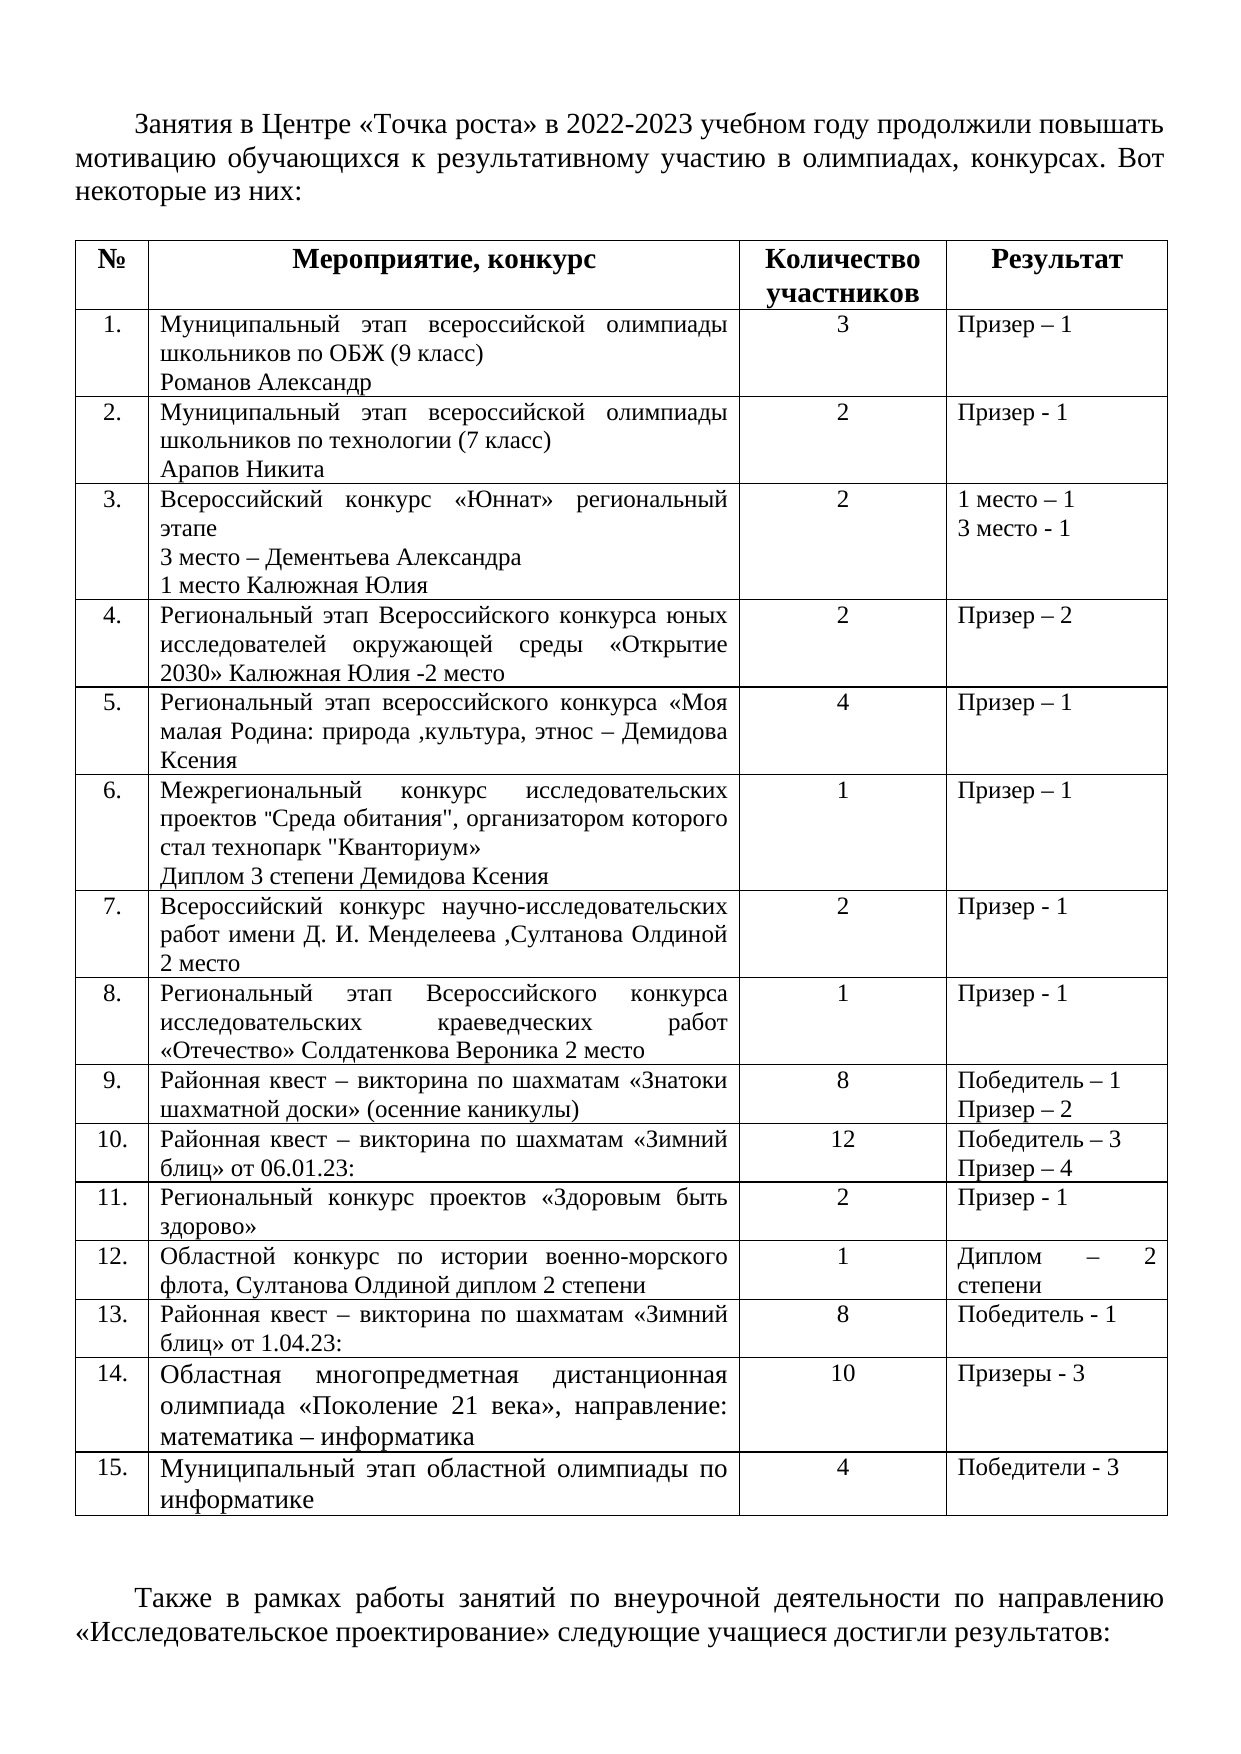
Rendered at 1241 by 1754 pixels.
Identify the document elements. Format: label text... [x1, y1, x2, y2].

table_cell 15. [76, 1453, 148, 1515]
table_cell 2 [740, 397, 946, 483]
table_cell Районная квест – викторина по шахматам «Зимний блиц» от 1.04.23: [149, 1300, 739, 1357]
table_cell Региональный этап Всероссийского конкурса исследовательских краеведческих работ «Отечество» Солдатенкова Вероника 2 место [149, 978, 739, 1064]
table_cell 2 [740, 1183, 946, 1240]
table_cell Муниципальный этап областной олимпиады по информатике [149, 1453, 739, 1515]
text Занятия в Центре «Точка роста» в 2022-2023 учебном году продолжили повышать мотивацию обучающихся к результативному участию в олимпиадах, конкурсах. Вот некоторые из них: [75, 106, 1165, 207]
table_cell 3 [740, 310, 946, 396]
table_cell 1 место – 1 3 место - 1 [947, 484, 1167, 599]
table_cell Призер – 1 [947, 688, 1167, 774]
table_cell 14. [76, 1358, 148, 1451]
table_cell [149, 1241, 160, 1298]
text Также в рамках работы занятий по внеурочной деятельности по направлению «Исследовательское проектирование» следующие учащиеся достигли результатов: [75, 1581, 1165, 1648]
table_cell 2 [740, 600, 946, 686]
table_cell Муниципальный этап всероссийской олимпиады школьников по технологии (7 класс) Арапов Никита [149, 397, 739, 483]
table_cell 4 [740, 1453, 946, 1515]
table_cell Победитель - 1 [947, 1300, 1167, 1357]
table_cell Призер – 2 [947, 600, 1167, 686]
table_cell 2 [740, 891, 946, 977]
table_cell Областной конкурс по истории военно-морского флота, Султанова Олдиной диплом 2 степени [646, 1241, 739, 1298]
table_header Мероприятие, конкурс [149, 241, 739, 308]
table_header Количество участников [740, 241, 946, 308]
table_cell Призер - 1 [947, 397, 1167, 483]
table_cell Призер - 1 [947, 891, 1167, 977]
table_cell Районная квест – викторина по шахматам «Зимний блиц» от 06.01.23: [149, 1124, 739, 1181]
table_header Результат [947, 241, 1167, 308]
table_cell 6. [76, 775, 148, 890]
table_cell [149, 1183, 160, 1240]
table_cell 1 [740, 775, 946, 890]
table_header № [76, 241, 148, 308]
table_cell 1 [740, 1241, 946, 1298]
table_cell 10 [740, 1358, 946, 1451]
table_cell Призеры - 3 [947, 1358, 1167, 1451]
table_cell Районная квест – викторина по шахматам «Знатоки шахматной доски» (осенние каникулы) [149, 1065, 739, 1123]
table_cell 12. [76, 1241, 148, 1298]
table_cell 10. [76, 1124, 148, 1181]
table_cell Межрегиональный конкурс исследовательских проектов "Среда обитания", организатором которого стал технопарк "Кванториум» Диплом 3 степени Демидова Ксения [149, 775, 739, 890]
table_cell 1 [740, 978, 946, 1064]
table_cell 5. [76, 688, 148, 774]
table_cell Диплом – 2 степени [947, 1241, 1167, 1298]
table_cell 4. [76, 600, 148, 686]
table_cell 1. [76, 310, 148, 396]
table_cell Призер - 1 [947, 978, 1167, 1064]
table_cell Региональный конкурс проектов «Здоровым быть здорово» [257, 1183, 739, 1240]
table_cell 8. [76, 978, 148, 1064]
table_cell 11. [76, 1183, 148, 1240]
table_cell 2 [740, 484, 946, 599]
table_cell Победитель – 1 Призер – 2 [947, 1065, 1167, 1123]
table_cell 8 [740, 1300, 946, 1357]
table_cell Призер - 1 [947, 1183, 1167, 1240]
table_cell Региональный этап всероссийского конкурса «Моя малая Родина: природа ,культура, этнос – Демидова Ксения [149, 688, 739, 774]
table_cell 3. [76, 484, 148, 599]
table_cell 4 [740, 688, 946, 774]
table_cell 12 [740, 1124, 946, 1181]
table_cell 8 [740, 1065, 946, 1123]
table_cell Муниципальный этап всероссийской олимпиады школьников по ОБЖ (9 класс) Романов Александр [149, 310, 739, 396]
table_cell Победитель – 3 Призер – 4 [947, 1124, 1167, 1181]
table_cell 13. [76, 1300, 148, 1357]
table_cell Областная многопредметная дистанционная олимпиада «Поколение 21 века», направление: математика – информатика [149, 1358, 739, 1451]
table_cell 9. [76, 1065, 148, 1123]
table_cell Всероссийский конкурс «Юннат» региональный этапе 3 место – Дементьева Александра 1 место Калюжная Юлия [149, 484, 739, 599]
table_cell 7. [76, 891, 148, 977]
table_cell 2. [76, 397, 148, 483]
table_cell Призер – 1 [947, 775, 1167, 890]
table_cell Всероссийский конкурс научно-исследовательских работ имени Д. И. Менделеева ,Султанова Олдиной 2 место [149, 891, 739, 977]
table_cell Победители - 3 [947, 1453, 1167, 1515]
table_cell Призер – 1 [947, 310, 1167, 396]
table_cell Региональный этап Всероссийского конкурса юных исследователей окружающей среды «Открытие 2030» Калюжная Юлия -2 место [149, 600, 739, 686]
